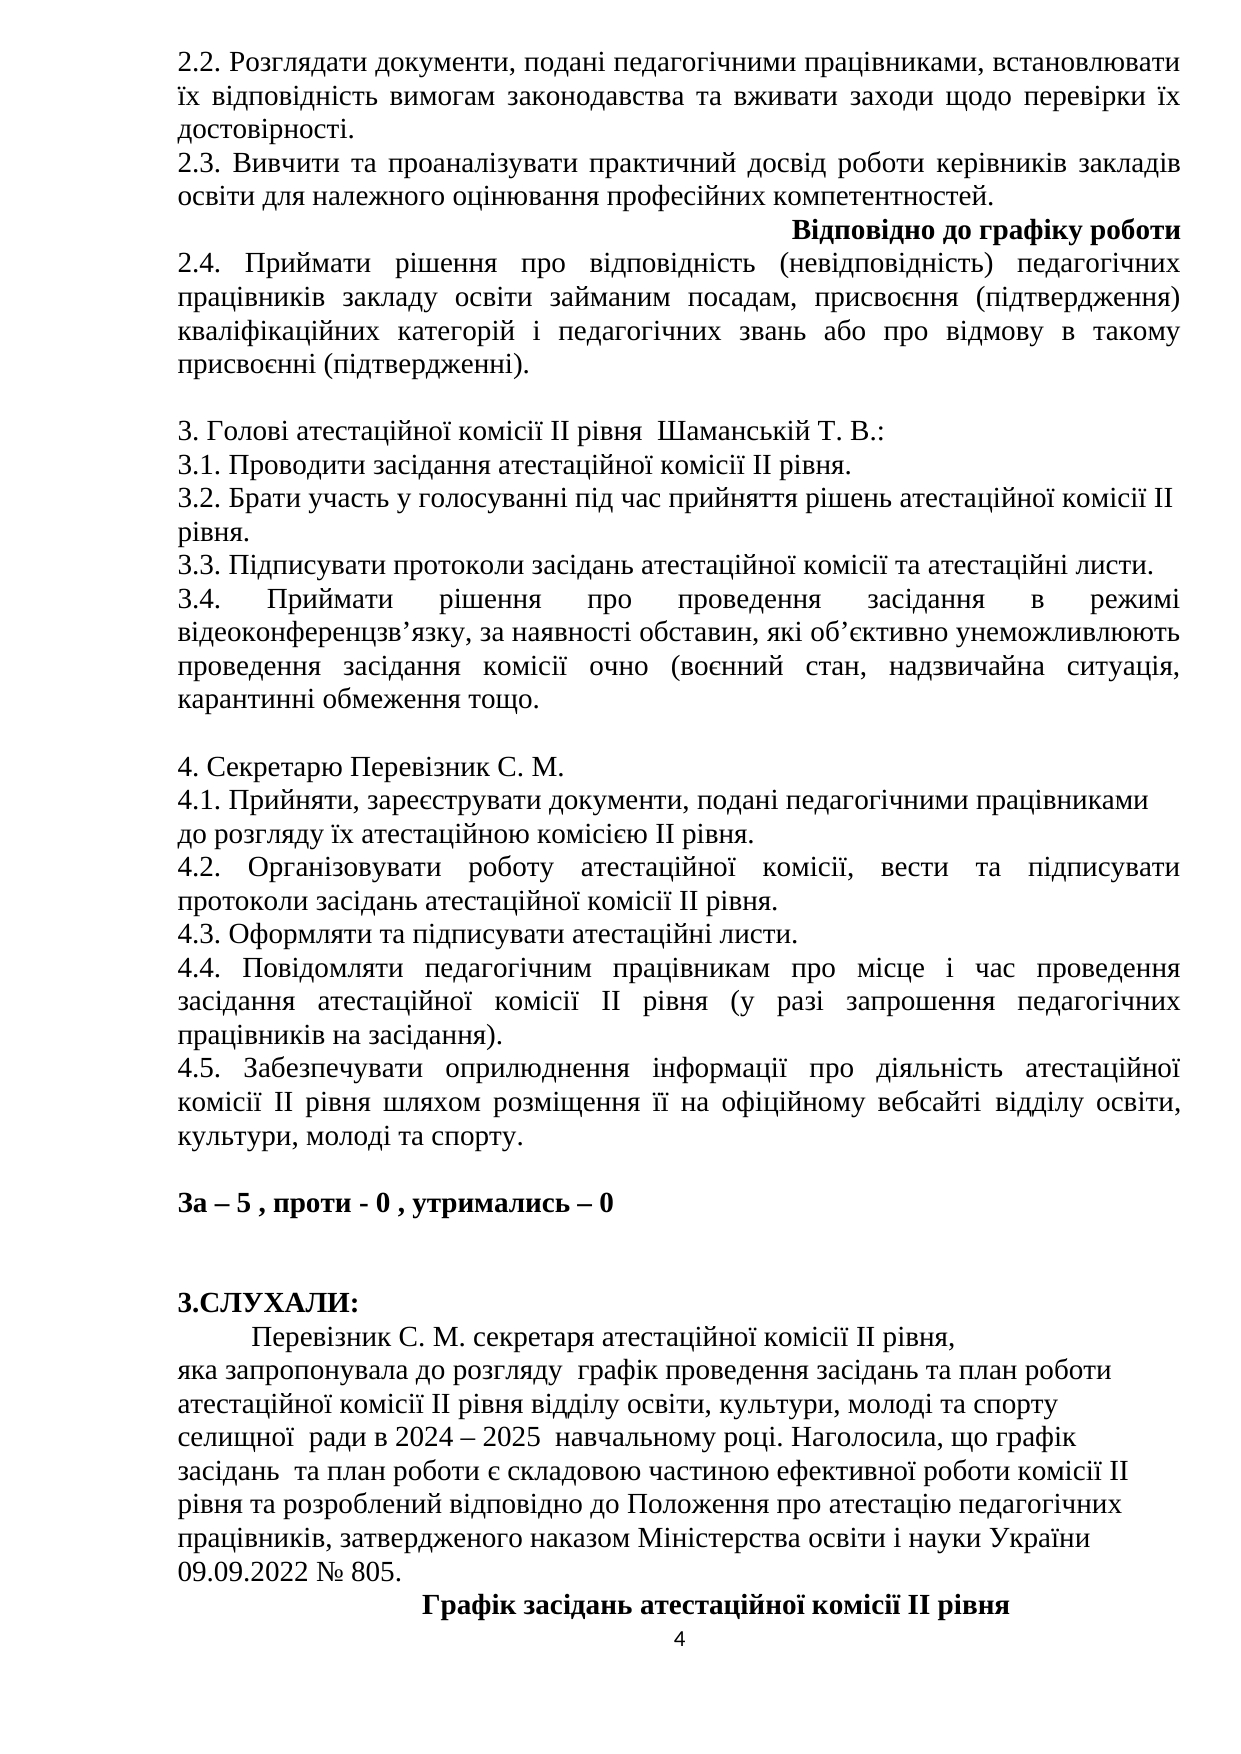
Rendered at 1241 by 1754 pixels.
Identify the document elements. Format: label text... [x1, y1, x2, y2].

text 3.СЛУХАЛИ: [177, 1285, 1181, 1319]
text 3.1. Проводити засідання атестаційної комісії ІІ рівня. [177, 447, 1181, 480]
text 3.2. Брати участь у голосуванні під час прийняття рішень атестаційної комісії ІІ рівня. [177, 480, 1181, 547]
text Перевізник С. М. секретаря атестаційної комісії ІІ рівня, яка запропонувала до розгляду графік проведення засідань та план роботи атестаційної комісії ІІ рівня відділу освіти, культури, молоді та спорту селищної ради в 2024 – 2025 навчальному році. Наголосила, що графік засідань та план роботи є складовою частиною ефективної роботи комісії ІІ рівня та розроблений відповідно до Положення про атестацію педагогічних працівників, затвердженого наказом Міністерства освіти і науки України 09.09.2022 № 805. [177, 1319, 1181, 1587]
text 3.3. Підписувати протоколи засідань атестаційної комісії та атестаційні листи. [177, 547, 1181, 581]
text 3.4. Приймати рішення про проведення засідання в режимі відеоконференцзв’язку, за наявності обставин, які об’єктивно унеможливлюють проведення засідання комісії очно (воєнний стан, надзвичайна ситуація, карантинні обмеження тощо. [177, 581, 1181, 715]
text 4.2. Організовувати роботу атестаційної комісії, вести та підписувати протоколи засідань атестаційної комісії ІІ рівня. [177, 849, 1181, 916]
text За – 5 , проти - 0 , утримались – 0 [177, 1185, 1181, 1218]
text 2.3. Вивчити та проаналізувати практичний досвід роботи керівників закладів освіти для належного оцінювання професійних компетентностей. [177, 145, 1181, 212]
text 4.5. Забезпечувати оприлюднення інформації про діяльність атестаційної комісії ІІ рівня шляхом розміщення її на офіційному вебсайті відділу освіти, культури, молоді та спорту. [177, 1051, 1181, 1151]
text 4.1. Прийняти, зареєструвати документи, подані педагогічними працівниками до розгляду їх атестаційною комісією ІІ рівня. [177, 782, 1181, 849]
text Графік засідань атестаційної комісії ІІ рівня [177, 1587, 1181, 1621]
text 2.4. Приймати рішення про відповідність (невідповідність) педагогічних працівників закладу освіти займаним посадам, присвоєння (підтвердження) кваліфікаційних категорій і педагогічних звань або про відмову в такому присвоєнні (підтвердженні). [177, 246, 1181, 380]
text 4.3. Оформляти та підписувати атестаційні листи. [177, 916, 1181, 950]
text Відповідно до графіку роботи [177, 212, 1181, 246]
text 2.2. Розглядати документи, подані педагогічними працівниками, встановлювати їх відповідність вимогам законодавства та вживати заходи щодо перевірки їх достовірності. [177, 44, 1181, 145]
text 3. Голові атестаційної комісії ІІ рівня Шаманській Т. В.: [177, 413, 1181, 447]
text 4.4. Повідомляти педагогічним працівникам про місце і час проведення засідання атестаційної комісії ІІ рівня (у разі запрошення педагогічних працівників на засідання). [177, 950, 1181, 1051]
text 4. Секретарю Перевізник С. М. [177, 749, 1181, 782]
